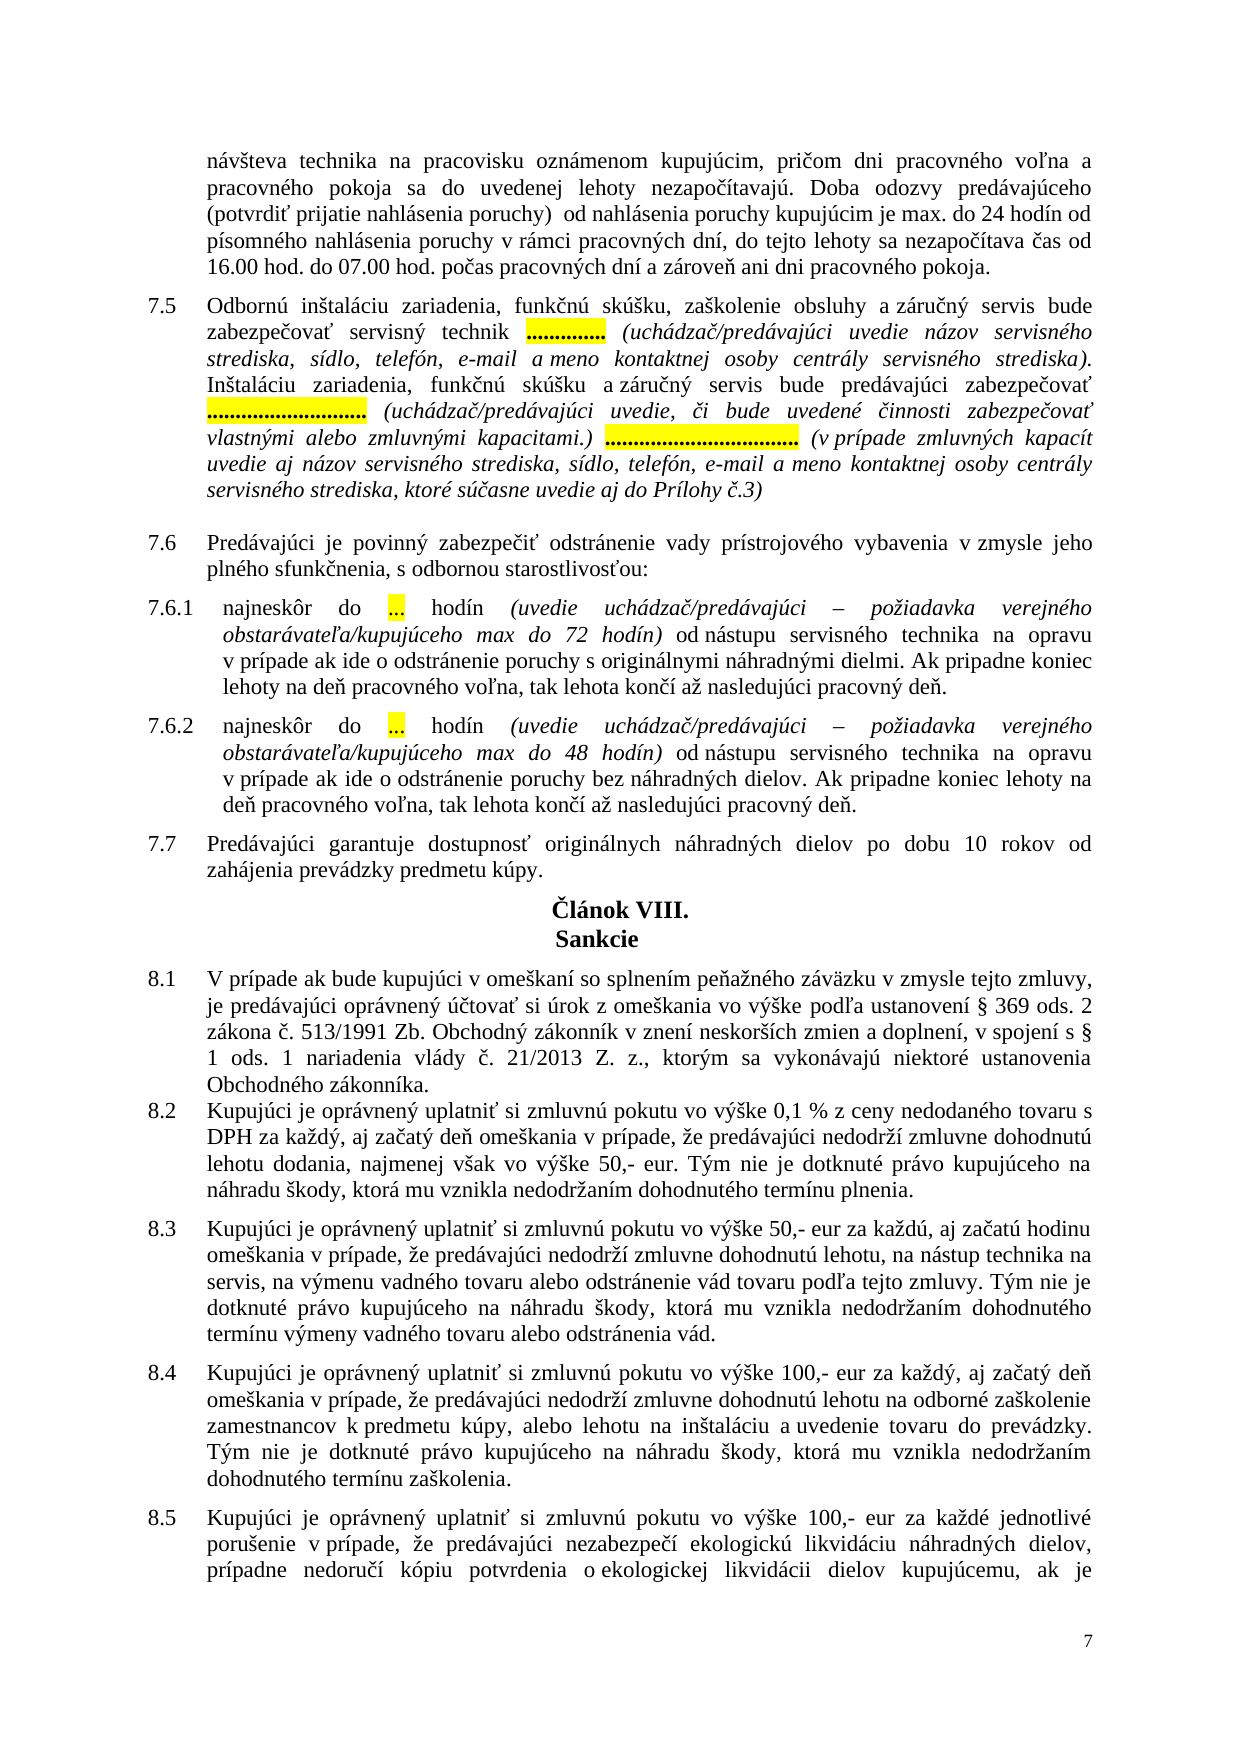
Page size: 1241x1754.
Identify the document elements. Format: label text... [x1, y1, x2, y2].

list Predávajúci garantuje dostupnosť originálnych náhradných dielov po dobu 10 rokov od zahájenia prevádzky predmetu kúpy. [148, 830, 1093, 883]
list Odbornú inštaláciu zariadenia, funkčnú skúšku, zaškolenie obsluhy a záručný servis bude zabezpečovať servisný technik .............. (uchádzač/predávajúci uvedie názov servisného strediska, sídlo, telefón, e-mail a meno kontaktnej osoby centrály servisného strediska). Inštaláciu zariadenia, funkčnú skúšku a záručný servis bude predávajúci zabezpečovať ............................ (uchádzač/predávajúci uvedie, či bude uvedené činnosti zabezpečovať vlastnými alebo zmluvnými kapacitami.) .................................. (v prípade zmluvných kapacít uvedie aj názov servisného strediska, sídlo, telefón, e-mail a meno kontaktnej osoby centrály servisného strediska, ktoré súčasne uvedie aj do Prílohy č.3) [148, 292, 1093, 503]
text Sankcie [193, 924, 1093, 953]
list Kupujúci je oprávnený uplatniť si zmluvnú pokutu vo výške 0,1 % z ceny nedodaného tovaru s DPH za každý, aj začatý deň omeškania v prípade, že predávajúci nedodrží zmluvne dohodnutú lehotu dodania, najmenej však vo výške 50,- eur. Tým nie je dotknuté právo kupujúceho na náhradu škody, ktorá mu vznikla nedodržaním dohodnutého termínu plnenia. [148, 1097, 1093, 1202]
text Článok VIII. [148, 895, 1093, 924]
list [148, 148, 1093, 279]
list Predávajúci je povinný zabezpečiť odstránenie vady prístrojového vybavenia v zmysle jeho plného sfunkčnenia, s odbornou starostlivosťou: [148, 529, 1093, 582]
list Kupujúci je oprávnený uplatniť si zmluvnú pokutu vo výške 100,- eur za každý, aj začatý deň omeškania v prípade, že predávajúci nedodrží zmluvne dohodnutú lehotu na odborné zaškolenie zamestnancov k predmetu kúpy, alebo lehotu na inštaláciu a uvedenie tovaru do prevádzky. Tým nie je dotknuté právo kupujúceho na náhradu škody, ktorá mu vznikla nedodržaním dohodnutého termínu zaškolenia. [148, 1359, 1093, 1491]
list Kupujúci je oprávnený uplatniť si zmluvnú pokutu vo výške 50,- eur za každú, aj začatú hodinu omeškania v prípade, že predávajúci nedodrží zmluvne dohodnutú lehotu, na nástup technika na servis, na výmenu vadného tovaru alebo odstránenie vád tovaru podľa tejto zmluvy. Tým nie je dotknuté právo kupujúceho na náhradu škody, ktorá mu vznikla nedodržaním dohodnutého termínu výmeny vadného tovaru alebo odstránenia vád. [148, 1215, 1093, 1347]
list V prípade ak bude kupujúci v omeškaní so splnením peňažného záväzku v zmysle tejto zmluvy, je predávajúci oprávnený účtovať si úrok z omeškania vo výške podľa ustanovení § 369 ods. 2 zákona č. 513/1991 Zb. Obchodný zákonník v znení neskorších zmien a doplnení, v spojení s § 1 ods. 1 nariadenia vlády č. 21/2013 Z. z., ktorým sa vykonávajú niektoré ustanovenia Obchodného zákonníka. [148, 965, 1093, 1097]
list najneskôr do ... hodín (uvedie uchádzač/predávajúci – požiadavka verejného obstarávateľa/kupujúceho max do 72 hodín) od nástupu servisného technika na opravu v prípade ak ide o odstránenie poruchy s originálnymi náhradnými dielmi. Ak pripadne koniec lehoty na deň pracovného voľna, tak lehota končí až nasledujúci pracovný deň. [148, 594, 1093, 700]
list najneskôr do ... hodín (uvedie uchádzač/predávajúci – požiadavka verejného obstarávateľa/kupujúceho max do 48 hodín) od nástupu servisného technika na opravu v prípade ak ide o odstránenie poruchy bez náhradných dielov. Ak pripadne koniec lehoty na deň pracovného voľna, tak lehota končí až nasledujúci pracovný deň. [148, 712, 1093, 818]
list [148, 1503, 1093, 1583]
